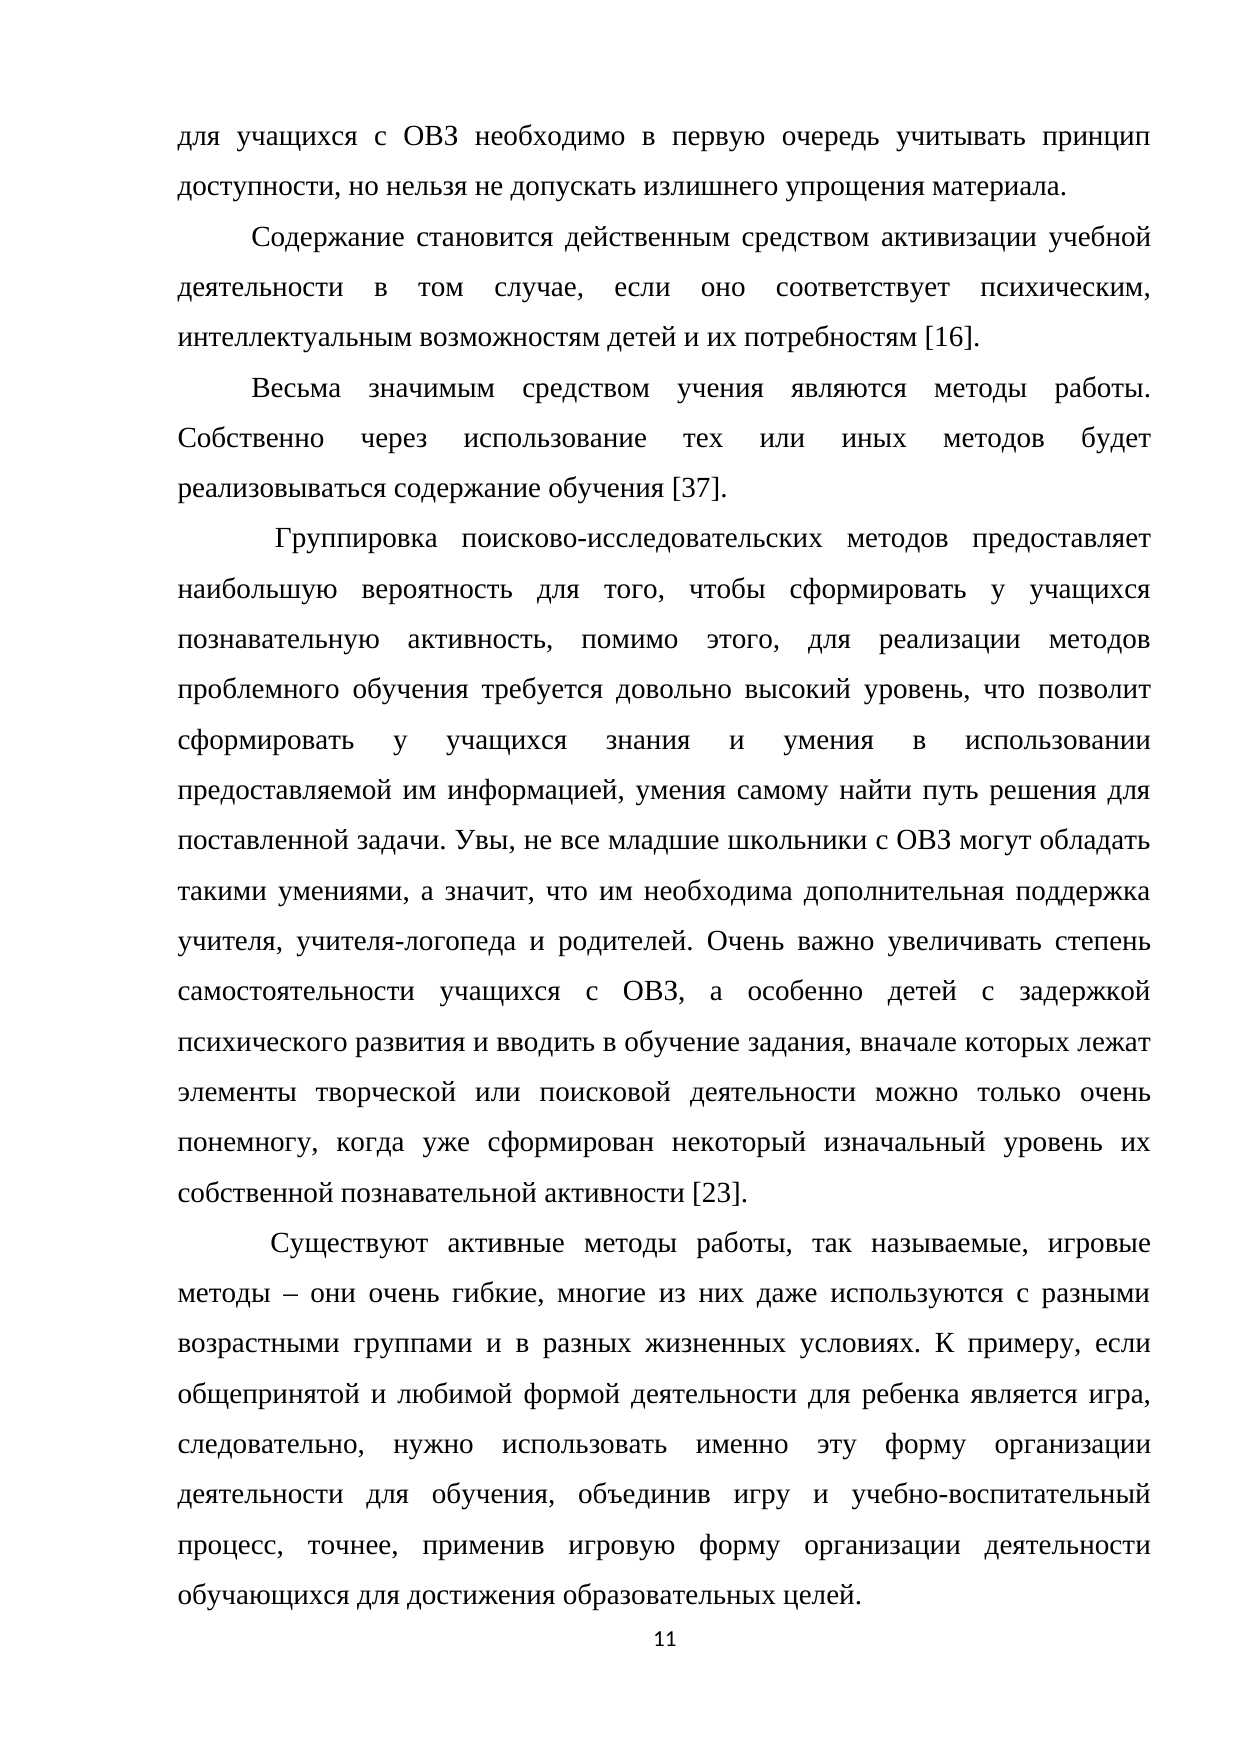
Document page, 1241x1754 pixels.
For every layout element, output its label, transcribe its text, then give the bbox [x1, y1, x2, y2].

text Существуют активные методы работы, так называемые, игровые методы – они очень гибкие, многие из них даже используются с разными возрастными группами и в разных жизненных условиях. К примеру, если общепринятой и любимой формой деятельности для ребенка является игра, следовательно, нужно использовать именно эту форму организации деятельности для обучения, объединив игру и учебно-воспитательный процесс, точнее, применив игровую форму организации деятельности обучающихся для достижения образовательных целей. [177, 1225, 1152, 1611]
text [177, 118, 1152, 202]
text Группировка поисково-исследовательских методов предоставляет наибольшую вероятность для того, чтобы сформировать у учащихся познавательную активность, помимо этого, для реализации методов проблемного обучения требуется довольно высокий уровень, что позволит сформировать у учащихся знания и умения в использовании предоставляемой им информацией, умения самому найти путь решения для поставленной задачи. Увы, не все младшие школьники с ОВЗ могут обладать такими умениями, а значит, что им необходима дополнительная поддержка учителя, учителя-логопеда и родителей. Очень важно увеличивать степень самостоятельности учащихся с ОВЗ, а особенно детей с задержкой психического развития и вводить в обучение задания, вначале которых лежат элементы творческой или поисковой деятельности можно только очень понемногу, когда уже сформирован некоторый изначальный уровень их собственной познавательной активности [23]. [177, 521, 1152, 1208]
text Содержание становится действенным средством активизации учебной деятельности в том случае, если оно соответствует психическим, интеллектуальным возможностям детей и их потребностям [16]. [177, 219, 1152, 353]
text Весьма значимым средством учения являются методы работы. Собственно через использование тех или иных методов будет реализовываться содержание обучения [37]. [177, 370, 1152, 504]
